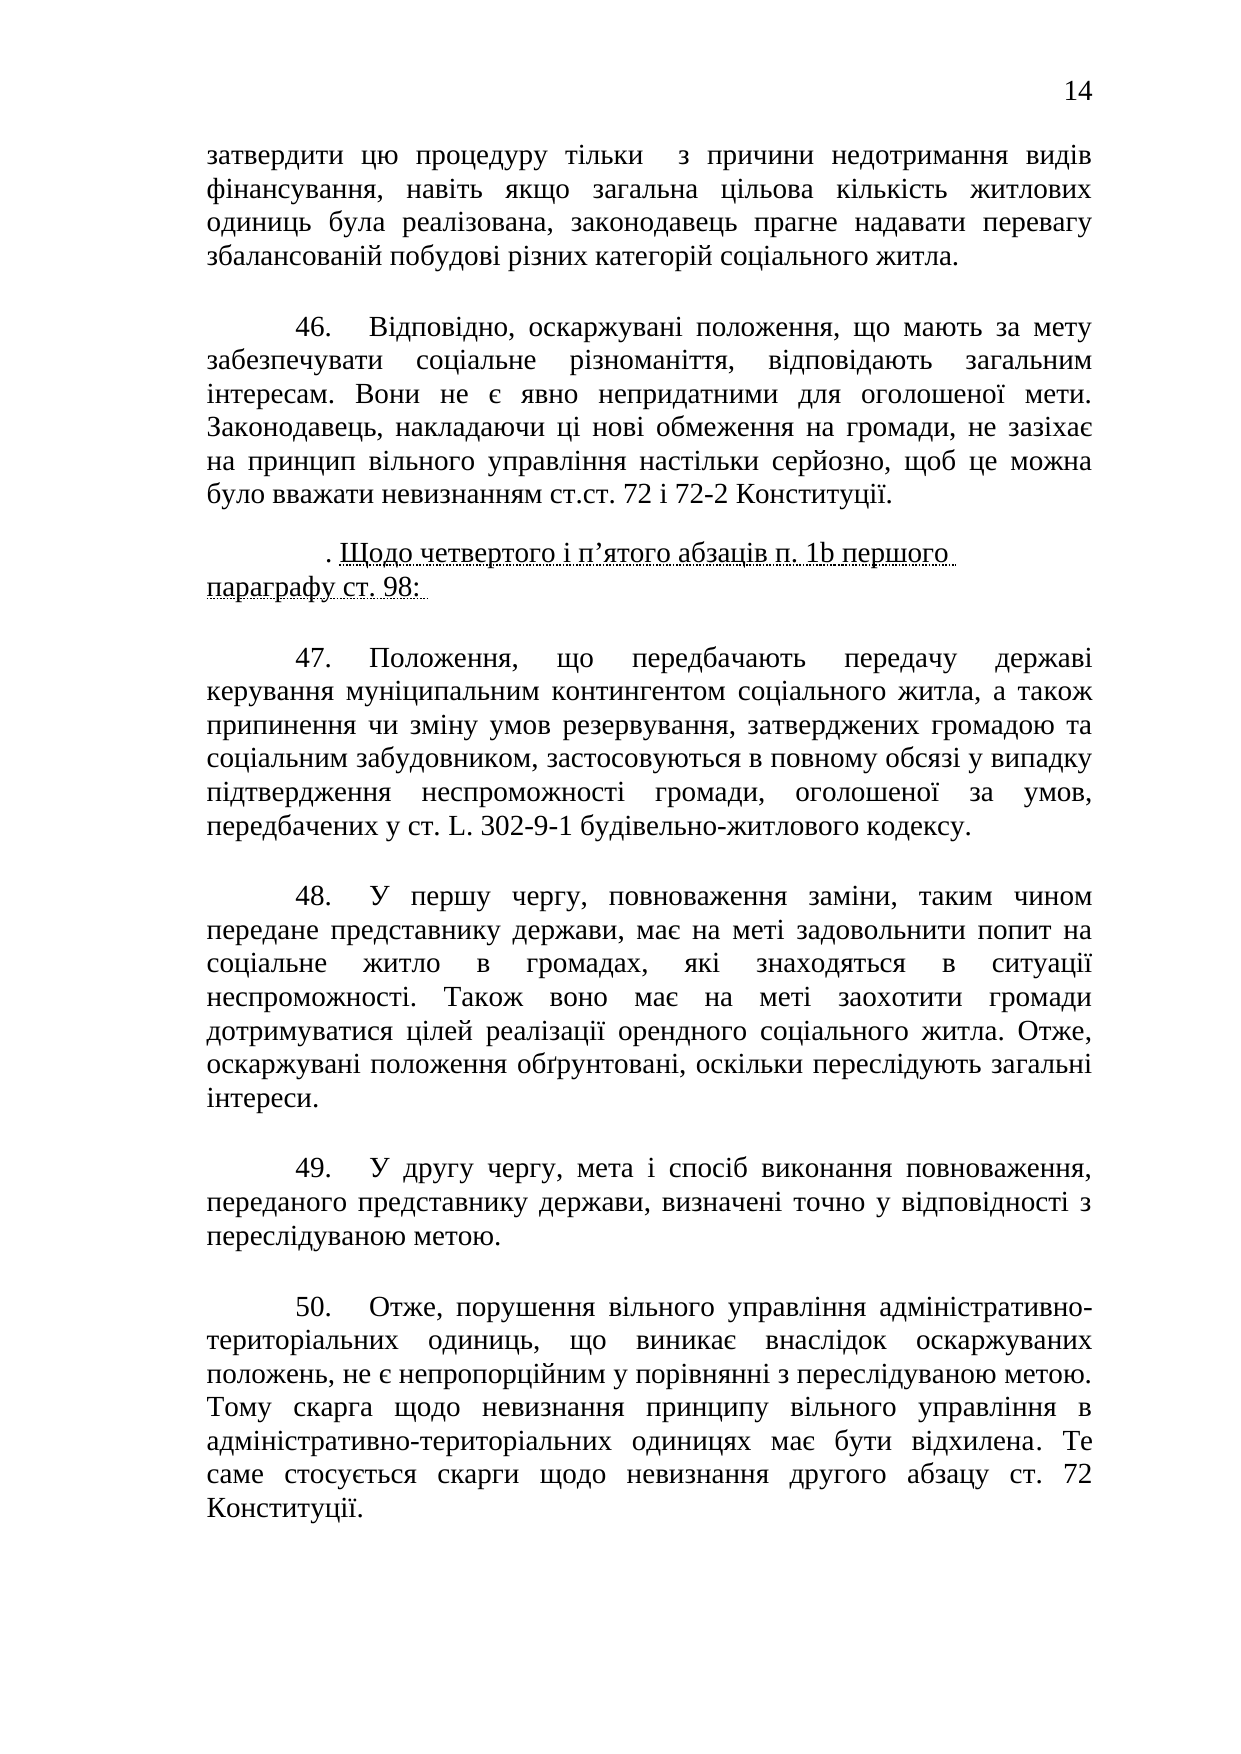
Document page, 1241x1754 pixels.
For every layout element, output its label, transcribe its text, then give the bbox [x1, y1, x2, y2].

list У другу чергу, мета і спосіб виконання повноваження, переданого представнику держави, визначені точно у відповідності з переслідуваною метою. [206, 1151, 1093, 1251]
list Відповідно, оскаржувані положення, що мають за мету забезпечувати соціальне різноманіття, відповідають загальним інтересам. Вони не є явно непридатними для оголошеної мети. Законодавець, накладаючи ці нові обмеження на громади, не зазіхає на принцип вільного управління настільки серйозно, щоб це можна було вважати невизнанням ст.ст. 72 і 72-2 Конституції. [206, 309, 1093, 510]
list У першу чергу, повноваження заміни, таким чином передане представнику держави, має на меті задовольнити попит на соціальне житло в громадах, які знаходяться в ситуації неспроможності. Також воно має на меті заохотити громади дотримуватися цілей реалізації орендного соціального житла. Отже, оскаржувані положення обґрунтовані, оскільки переслідують загальні інтереси. [206, 878, 1093, 1113]
text . Щодо четвертого і п’ятого абзаців п. 1b першого параграфу ст. 98: [206, 535, 1080, 602]
list Отже, порушення вільного управління адміністративно-територіальних одиниць, що виникає внаслідок оскаржуваних положень, не є непропорційним у порівнянні з переслідуваною метою. Тому скарга щодо невизнання принципу вільного управління в адміністративно-територіальних одиницях має бути відхилена. Те саме стосується скарги щодо невизнання другого абзацу ст. 72 Конституції. [206, 1289, 1093, 1523]
list Положення, що передбачають передачу державі керування муніципальним контингентом соціального житла, а також припинення чи зміну умов резервування, затверджених громадою та соціальним забудовником, застосовуються в повному обсязі у випадку підтвердження неспроможності громади, оголошеної за умов, передбачених у ст. L. 302-9-1 будівельно-житлового кодексу. [206, 640, 1093, 841]
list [206, 137, 1093, 272]
